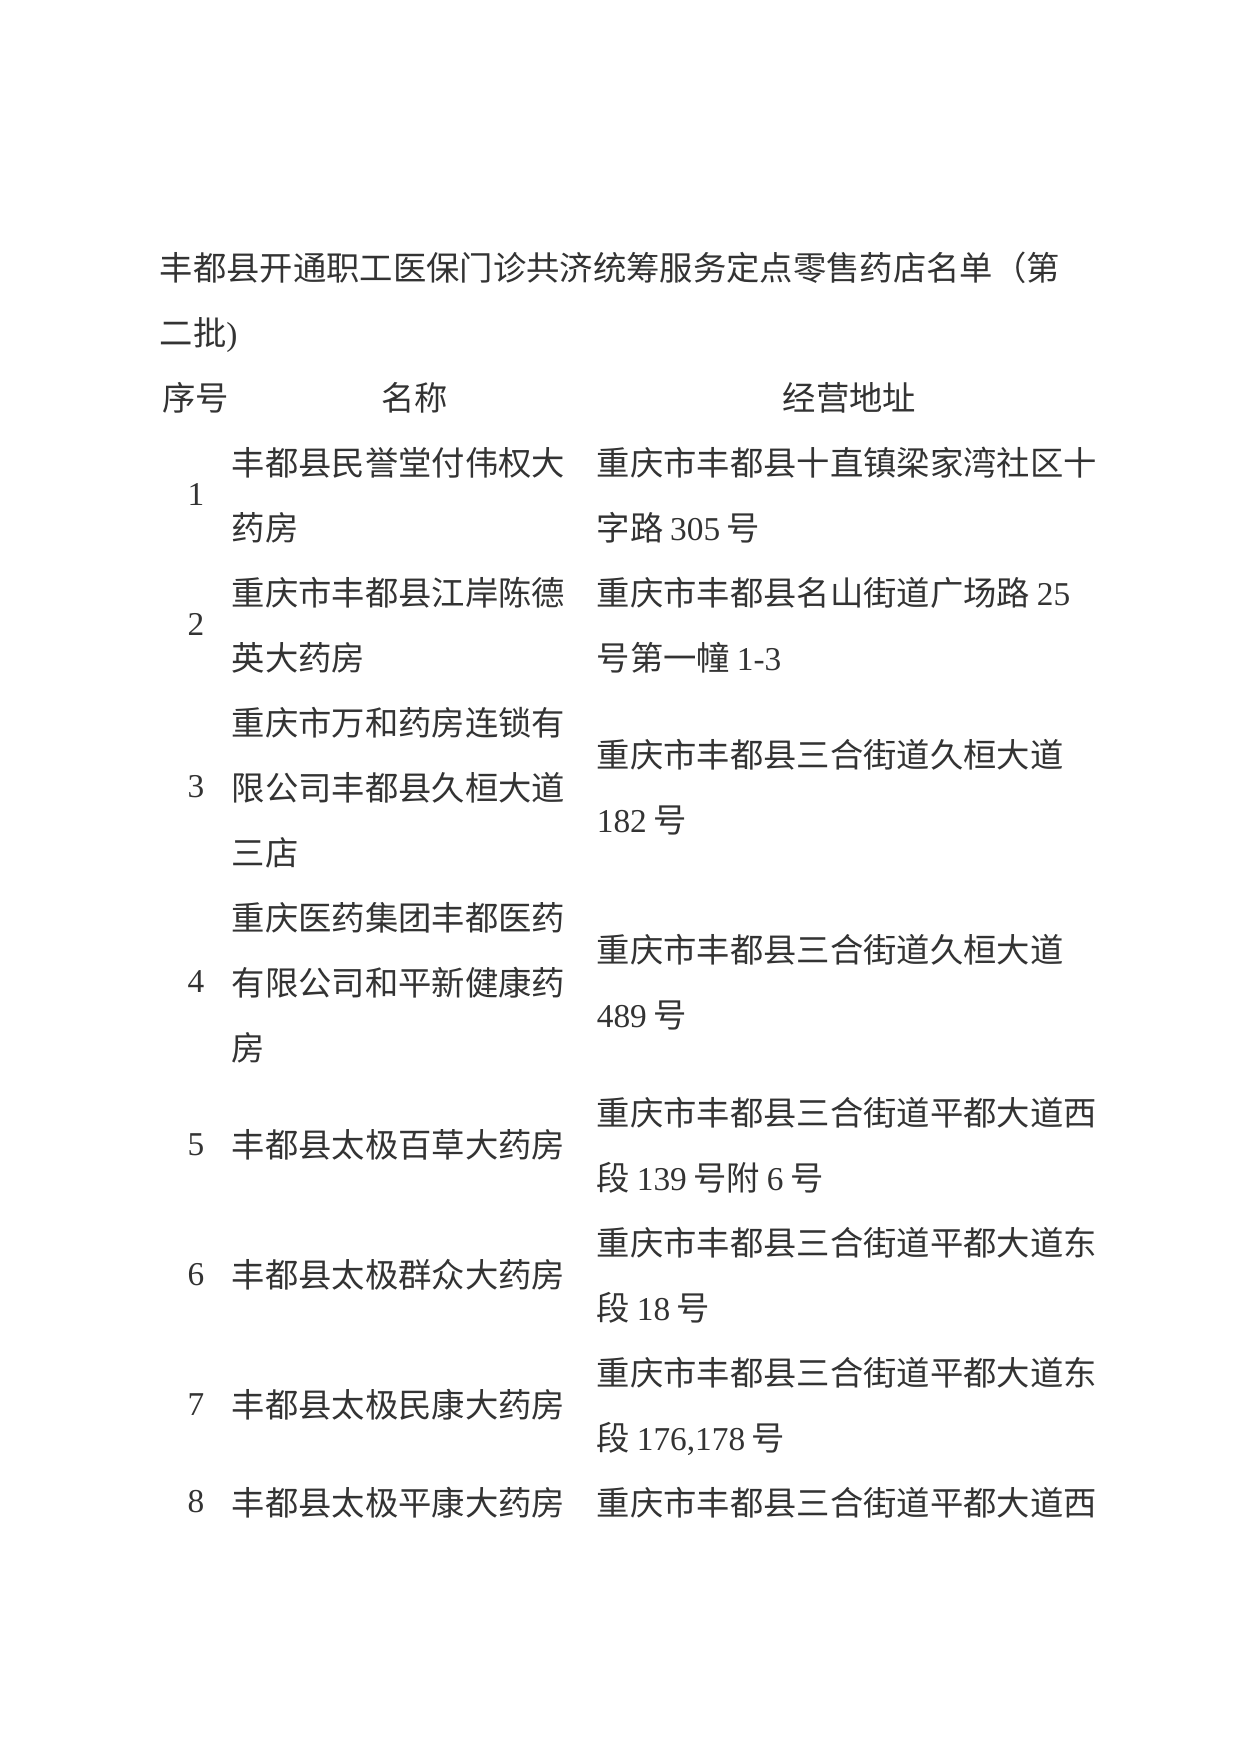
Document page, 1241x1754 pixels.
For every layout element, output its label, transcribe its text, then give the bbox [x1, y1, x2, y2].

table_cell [597, 1468, 1102, 1533]
table_cell 1 [160, 428, 231, 558]
table_cell 2 [160, 558, 231, 688]
table_cell 重庆市万和药房连锁有限公司丰都县久桓大道三店 [231, 688, 597, 883]
table_cell 3 [160, 688, 231, 883]
table_header 经营地址 [597, 363, 1102, 428]
table_cell 4 [160, 883, 231, 1078]
table_cell 丰都县民誉堂付伟权大药房 [231, 428, 597, 558]
table_header 序号 [160, 363, 231, 428]
table_cell 重庆市丰都县名山街道广场路25号第一幢1-3 [597, 558, 1102, 688]
table_cell 重庆市丰都县江岸陈德英大药房 [231, 558, 597, 688]
table_cell 重庆市丰都县十直镇梁家湾社区十字路305号 [597, 428, 1102, 558]
table_cell 丰都县太极平康大药房 [231, 1468, 597, 1533]
table_cell 丰都县太极百草大药房 [231, 1078, 597, 1208]
table_header 名称 [231, 363, 597, 428]
table_cell 7 [160, 1338, 231, 1468]
table_cell 丰都县太极民康大药房 [231, 1338, 597, 1468]
text 丰都县开通职工医保门诊共济统筹服务定点零售药店名单（第二批) [159, 233, 1093, 363]
table_cell 重庆市丰都县三合街道久桓大道182号 [597, 688, 1102, 883]
table_cell 丰都县太极群众大药房 [231, 1208, 597, 1338]
table_cell 6 [160, 1208, 231, 1338]
table_cell 重庆市丰都县三合街道平都大道西段139号附6号 [597, 1078, 1102, 1208]
table_cell 重庆市丰都县三合街道平都大道东段18号 [597, 1208, 1102, 1338]
table_cell 重庆医药集团丰都医药有限公司和平新健康药房 [231, 883, 597, 1078]
table_cell 重庆市丰都县三合街道平都大道东段176,178号 [597, 1338, 1102, 1468]
table_cell 8 [160, 1468, 231, 1533]
table_cell 5 [160, 1078, 231, 1208]
table_cell 重庆市丰都县三合街道久桓大道489号 [597, 883, 1102, 1078]
